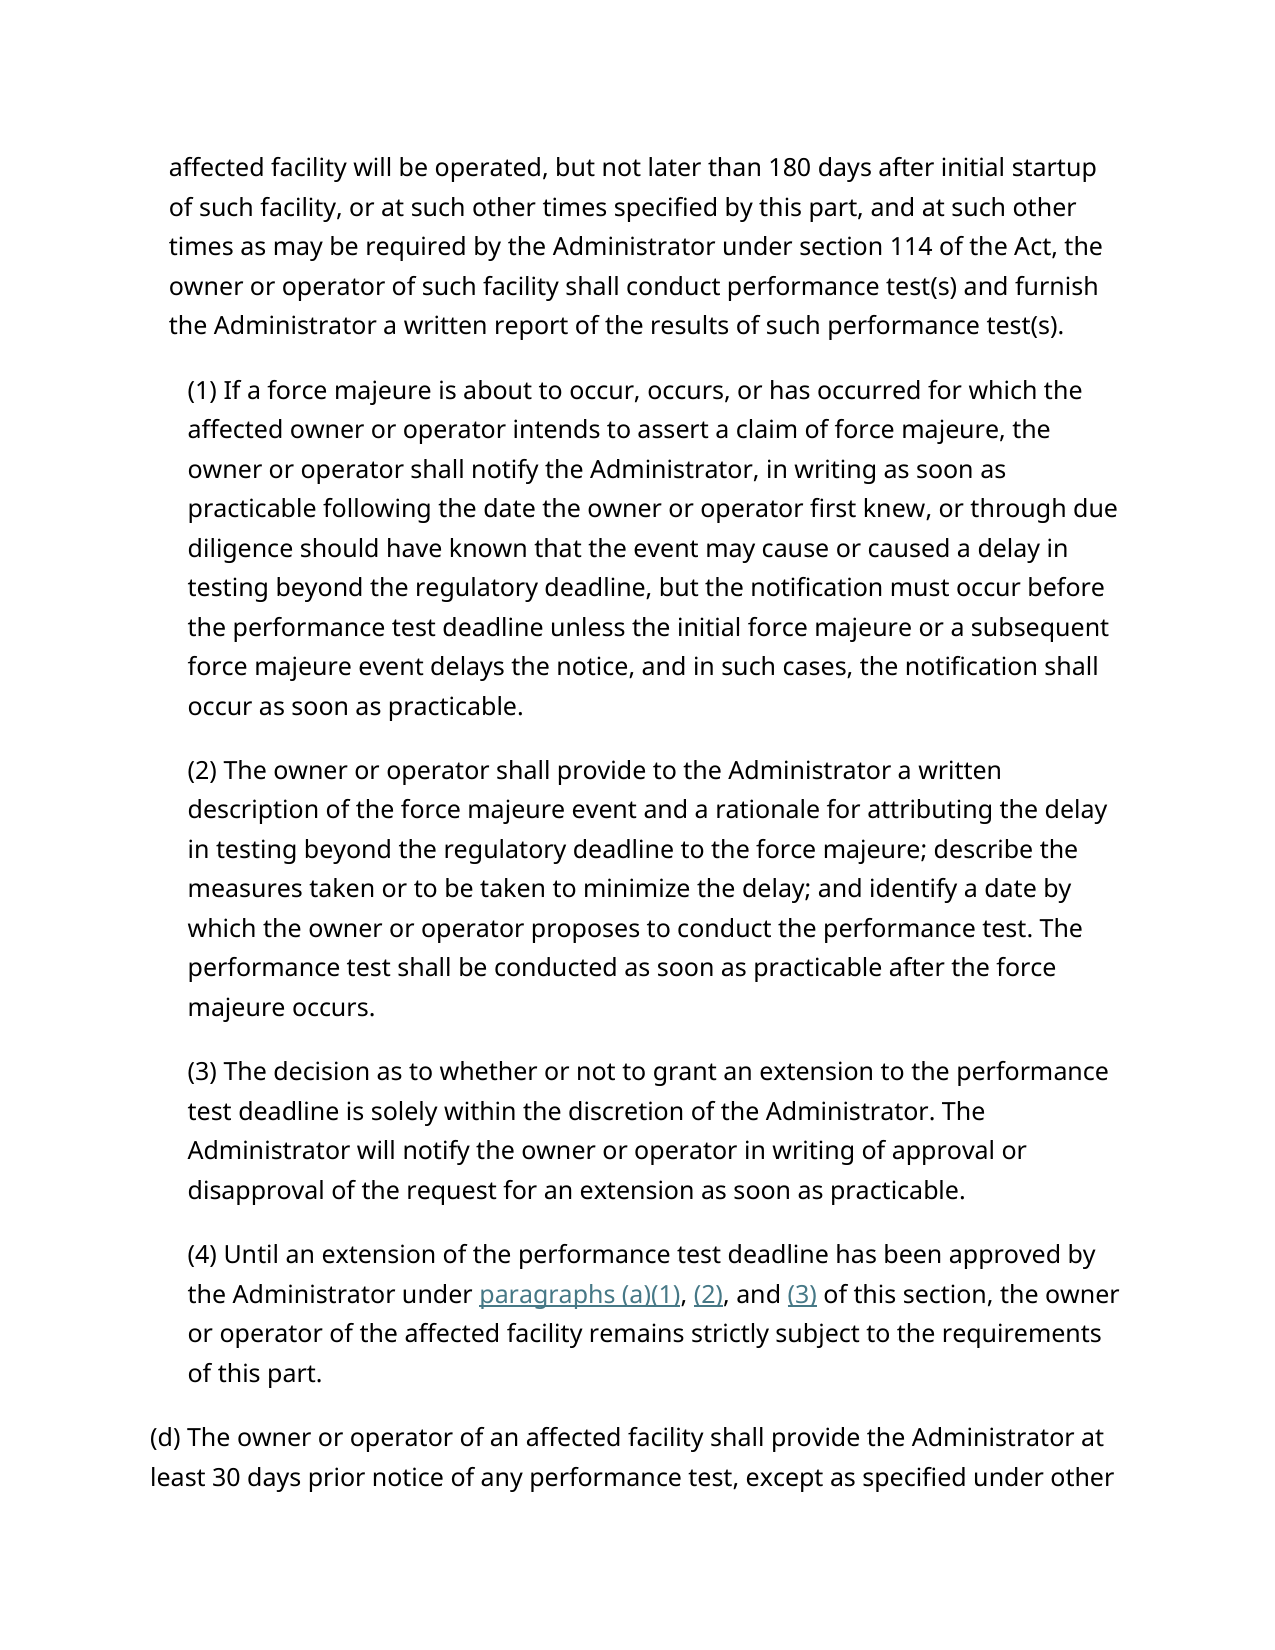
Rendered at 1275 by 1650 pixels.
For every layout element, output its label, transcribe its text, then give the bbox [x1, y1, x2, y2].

text (2) The owner or operator shall provide to the Administrator a written description of the force majeure event and a rationale for attributing the delay in testing beyond the regulatory deadline to the force majeure; describe the measures taken or to be taken to minimize the delay; and identify a date by which the owner or operator proposes to conduct the performance test. The performance test shall be conducted as soon as practicable after the force majeure occurs. [187, 753, 1125, 1024]
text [169, 150, 1125, 342]
text (1) If a force majeure is about to occur, occurs, or has occurred for which the affected owner or operator intends to assert a claim of force majeure, the owner or operator shall notify the Administrator, in writing as soon as practicable following the date the owner or operator first knew, or through due diligence should have known that the event may cause or caused a delay in testing beyond the regulatory deadline, but the notification must occur before the performance test deadline unless the initial force majeure or a subsequent force majeure event delays the notice, and in such cases, the notification shall occur as soon as practicable. [187, 372, 1125, 722]
text (3) The decision as to whether or not to grant an extension to the performance test deadline is solely within the discretion of the Administrator. The Administrator will notify the owner or operator in writing of approval or disapproval of the request for an extension as soon as practicable. [187, 1054, 1125, 1207]
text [150, 1420, 1125, 1493]
text (4) Until an extension of the performance test deadline has been approved by the Administrator under paragraphs (a)(1), (2), and (3) of this section, the owner or operator of the affected facility remains strictly subject to the requirements of this part. [187, 1237, 1125, 1389]
